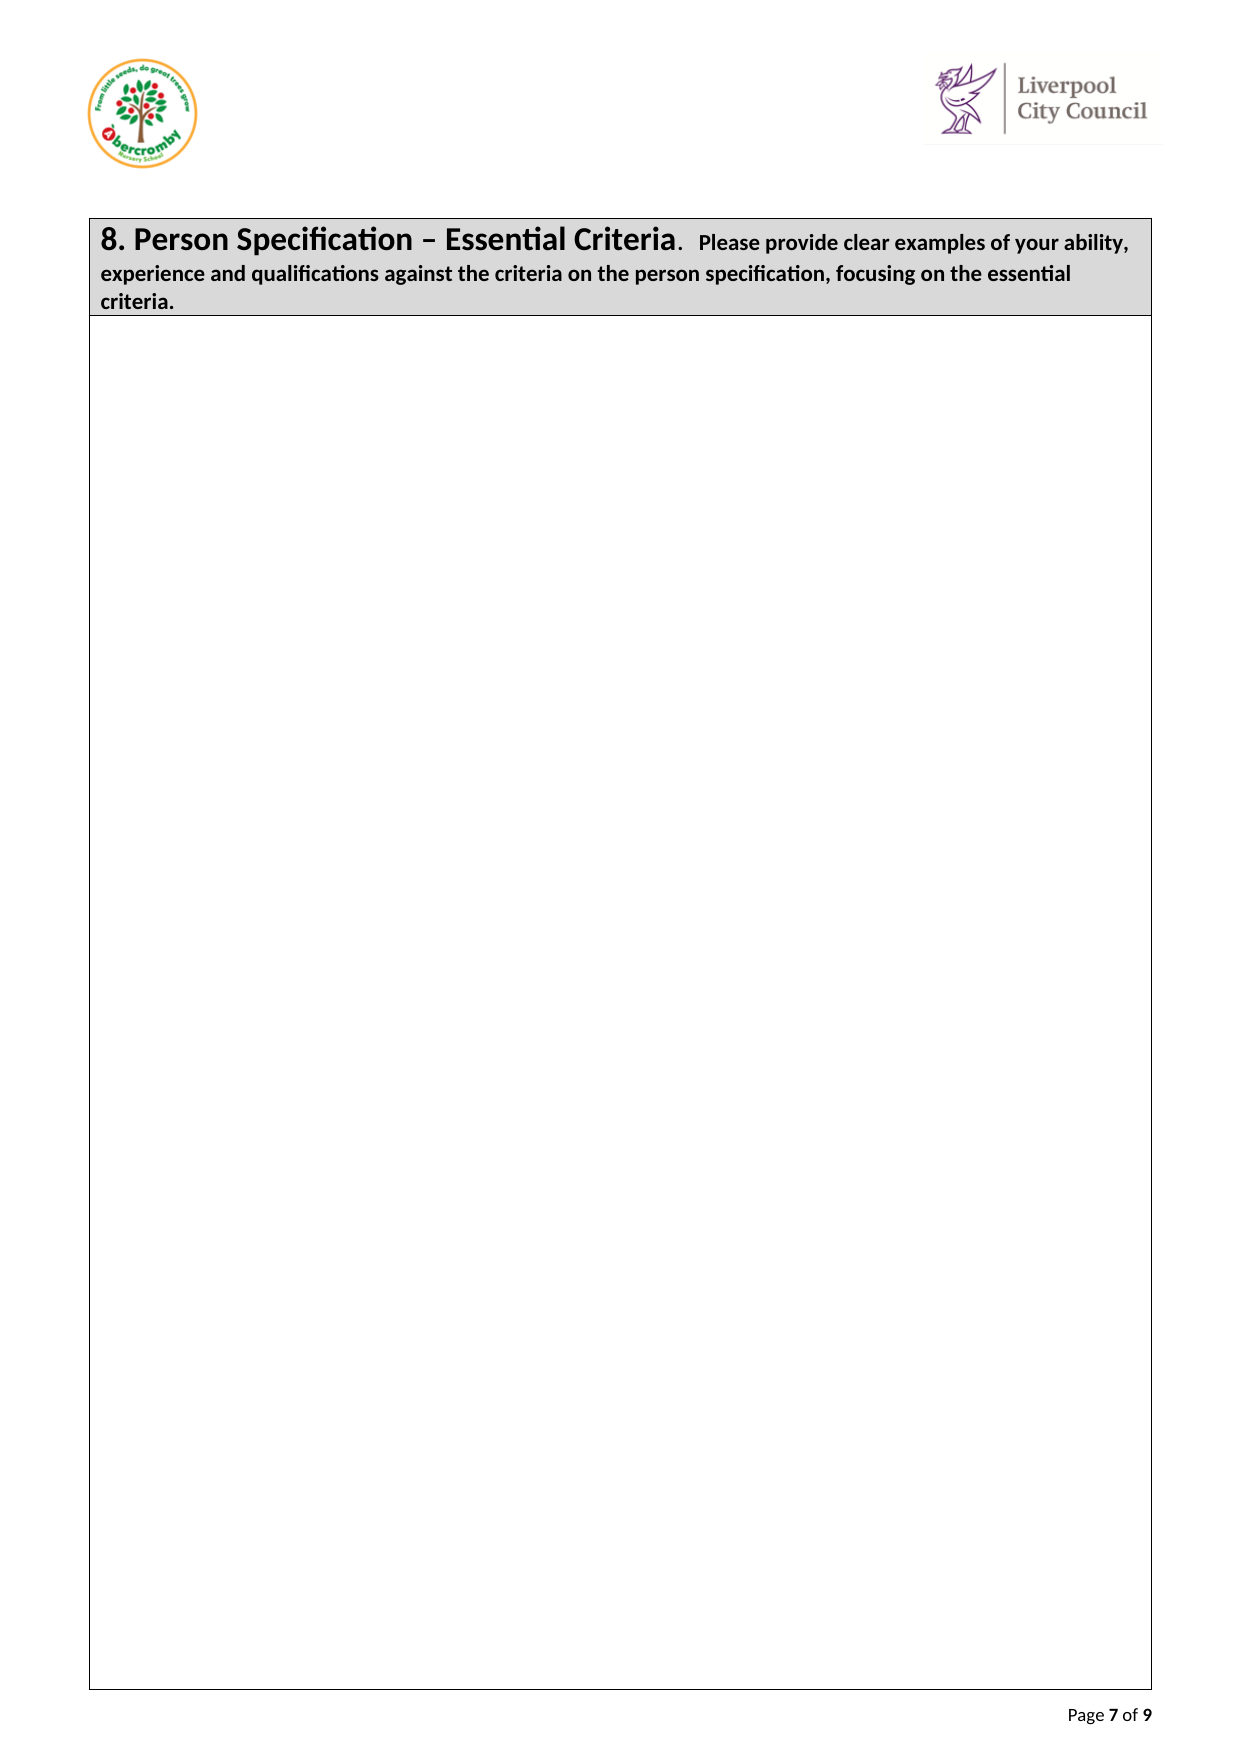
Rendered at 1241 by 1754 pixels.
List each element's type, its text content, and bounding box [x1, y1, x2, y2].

picture [921, 53, 1163, 145]
table_cell [90, 316, 1151, 1689]
table_header 8. Person Specification – Essential Criteria. Please provide clear examples of your ability, experience and qualifications against the criteria on the person specification, focusing on the essential criteria. [90, 219, 1151, 315]
picture [73, 44, 207, 178]
